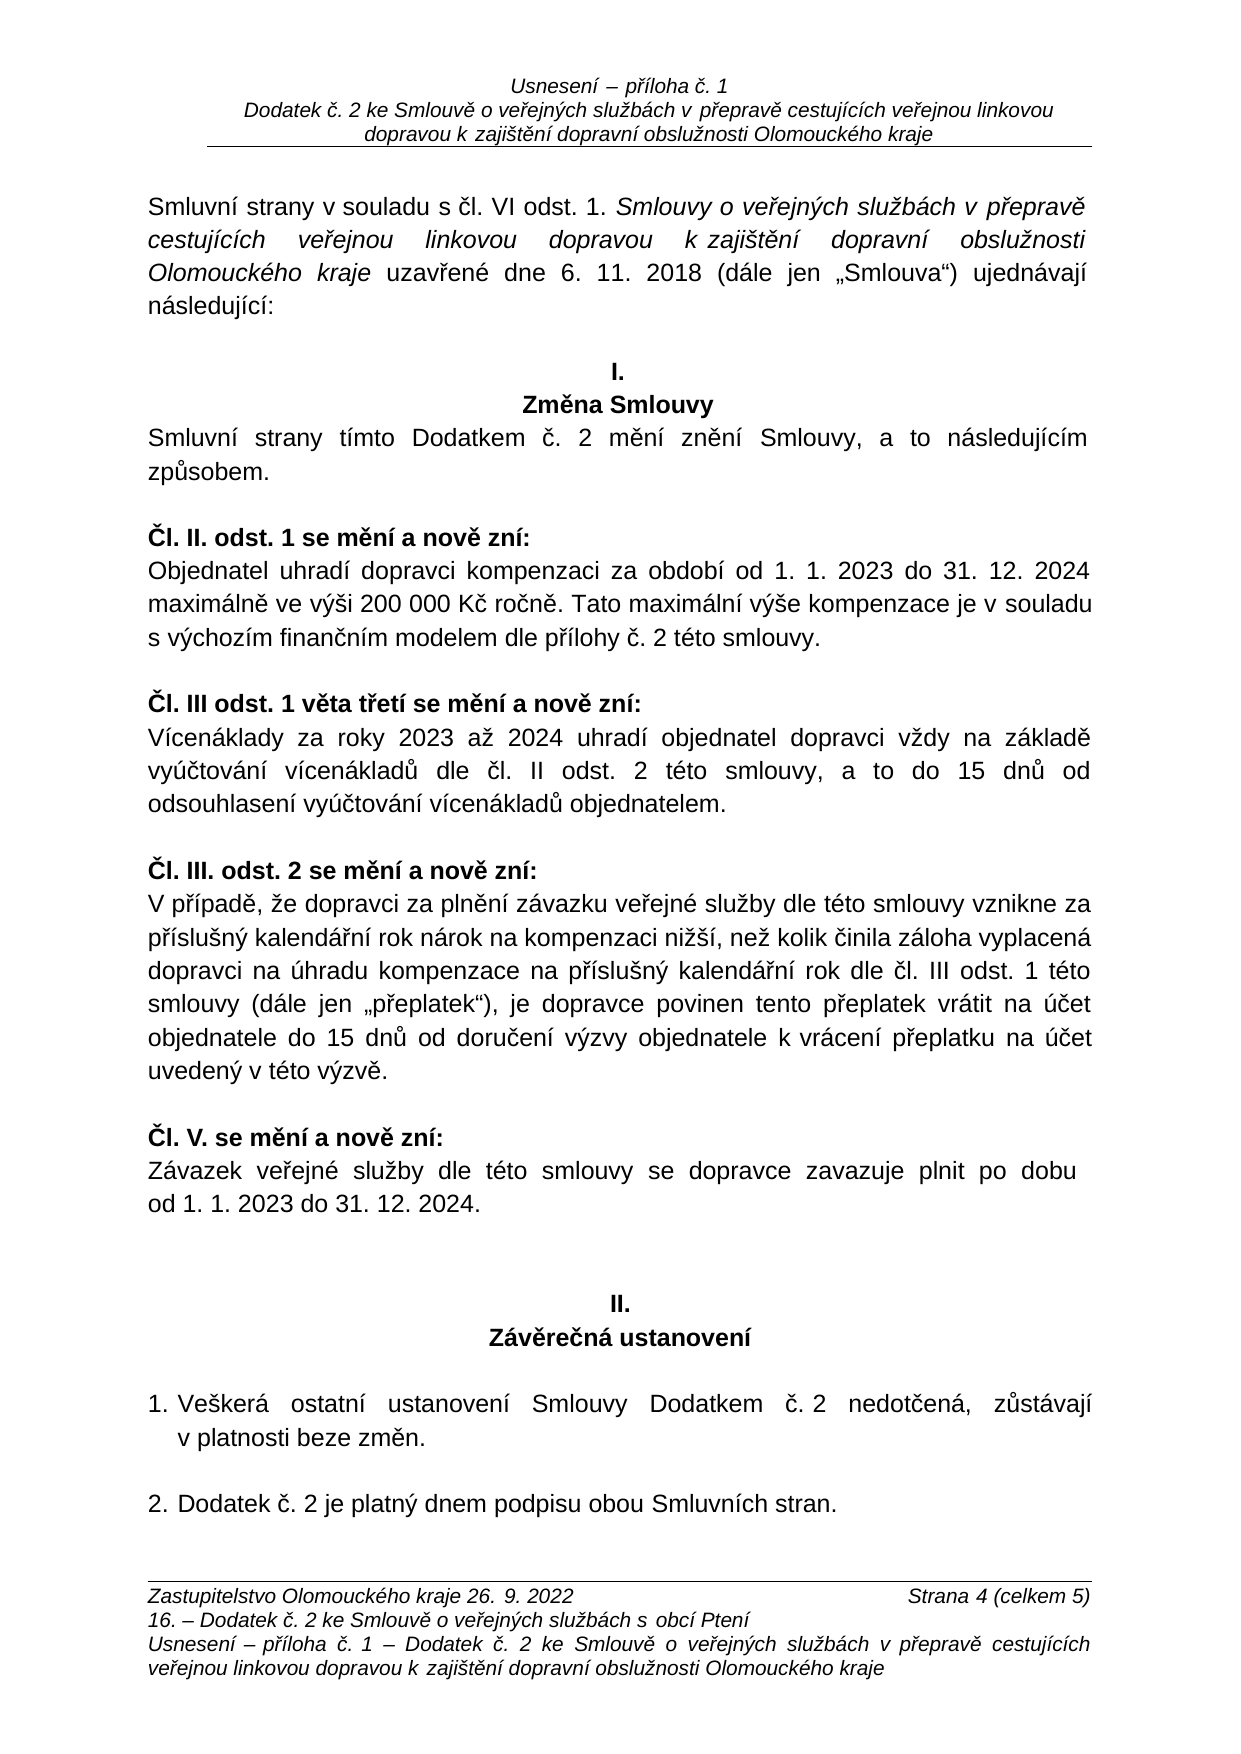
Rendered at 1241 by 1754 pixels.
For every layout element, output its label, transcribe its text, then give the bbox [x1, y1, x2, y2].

list Dodatek č. 2 je platný dnem podpisu obou Smluvních stran. [148, 1489, 1092, 1518]
text I. [148, 357, 1088, 386]
text Smluvní strany tímto Dodatkem č. 2 mění znění Smlouvy, a to následujícím způsobem. [148, 423, 1088, 485]
list Veškerá ostatní ustanovení Smlouvy Dodatkem č. 2 nedotčená, zůstávají v platnosti beze změn. [148, 1389, 1092, 1451]
text Čl. II. odst. 1 se mění a nově zní: [148, 522, 1092, 551]
text Změna Smlouvy [148, 390, 1088, 419]
text Závěrečná ustanovení [148, 1322, 1092, 1351]
text Čl. V. se mění a nově zní: [148, 1122, 1092, 1151]
text Objednatel uhradí dopravci kompenzaci za období od 1. 1. 2023 do 31. 12. 2024 maximálně ve výši 200 000 Kč ročně. Tato maximální výše kompenzace je v souladu s výchozím finančním modelem dle přílohy č. 2 této smlouvy. [148, 556, 1092, 651]
text Závazek veřejné služby dle této smlouvy se dopravce zavazuje plnit po dobu od 1. 1. 2023 do 31. 12. 2024. [148, 1156, 1092, 1218]
text V případě, že dopravci za plnění závazku veřejné služby dle této smlouvy vznikne za příslušný kalendářní rok nárok na kompenzaci nižší, než kolik činila záloha vyplacená dopravci na úhradu kompenzace na příslušný kalendářní rok dle čl. III odst. 1 této smlouvy (dále jen „přeplatek“), je dopravce povinen tento přeplatek vrátit na účet objednatele do 15 dnů od doručení výzvy objednatele k vrácení přeplatku na účet uvedený v této výzvě. [148, 889, 1092, 1084]
text Vícenáklady za roky 2023 až 2024 uhradí objednatel dopravci vždy na základě vyúčtování vícenákladů dle čl. II odst. 2 této smlouvy, a to do 15 dnů od odsouhlasení vyúčtování vícenákladů objednatelem. [148, 722, 1092, 818]
text Čl. III odst. 1 věta třetí se mění a nově zní: [148, 689, 1092, 718]
text Smluvní strany v souladu s čl. VI odst. 1. Smlouvy o veřejných službách v přepravě cestujících veřejnou linkovou dopravou k zajištění dopravní obslužnosti Olomouckého kraje uzavřené dne 6. 11. 2018 (dále jen „Smlouva“) ujednávají následující: [148, 192, 1088, 320]
text II. [148, 1289, 1092, 1318]
text Čl. III. odst. 2 se mění a nově zní: [148, 856, 1092, 884]
